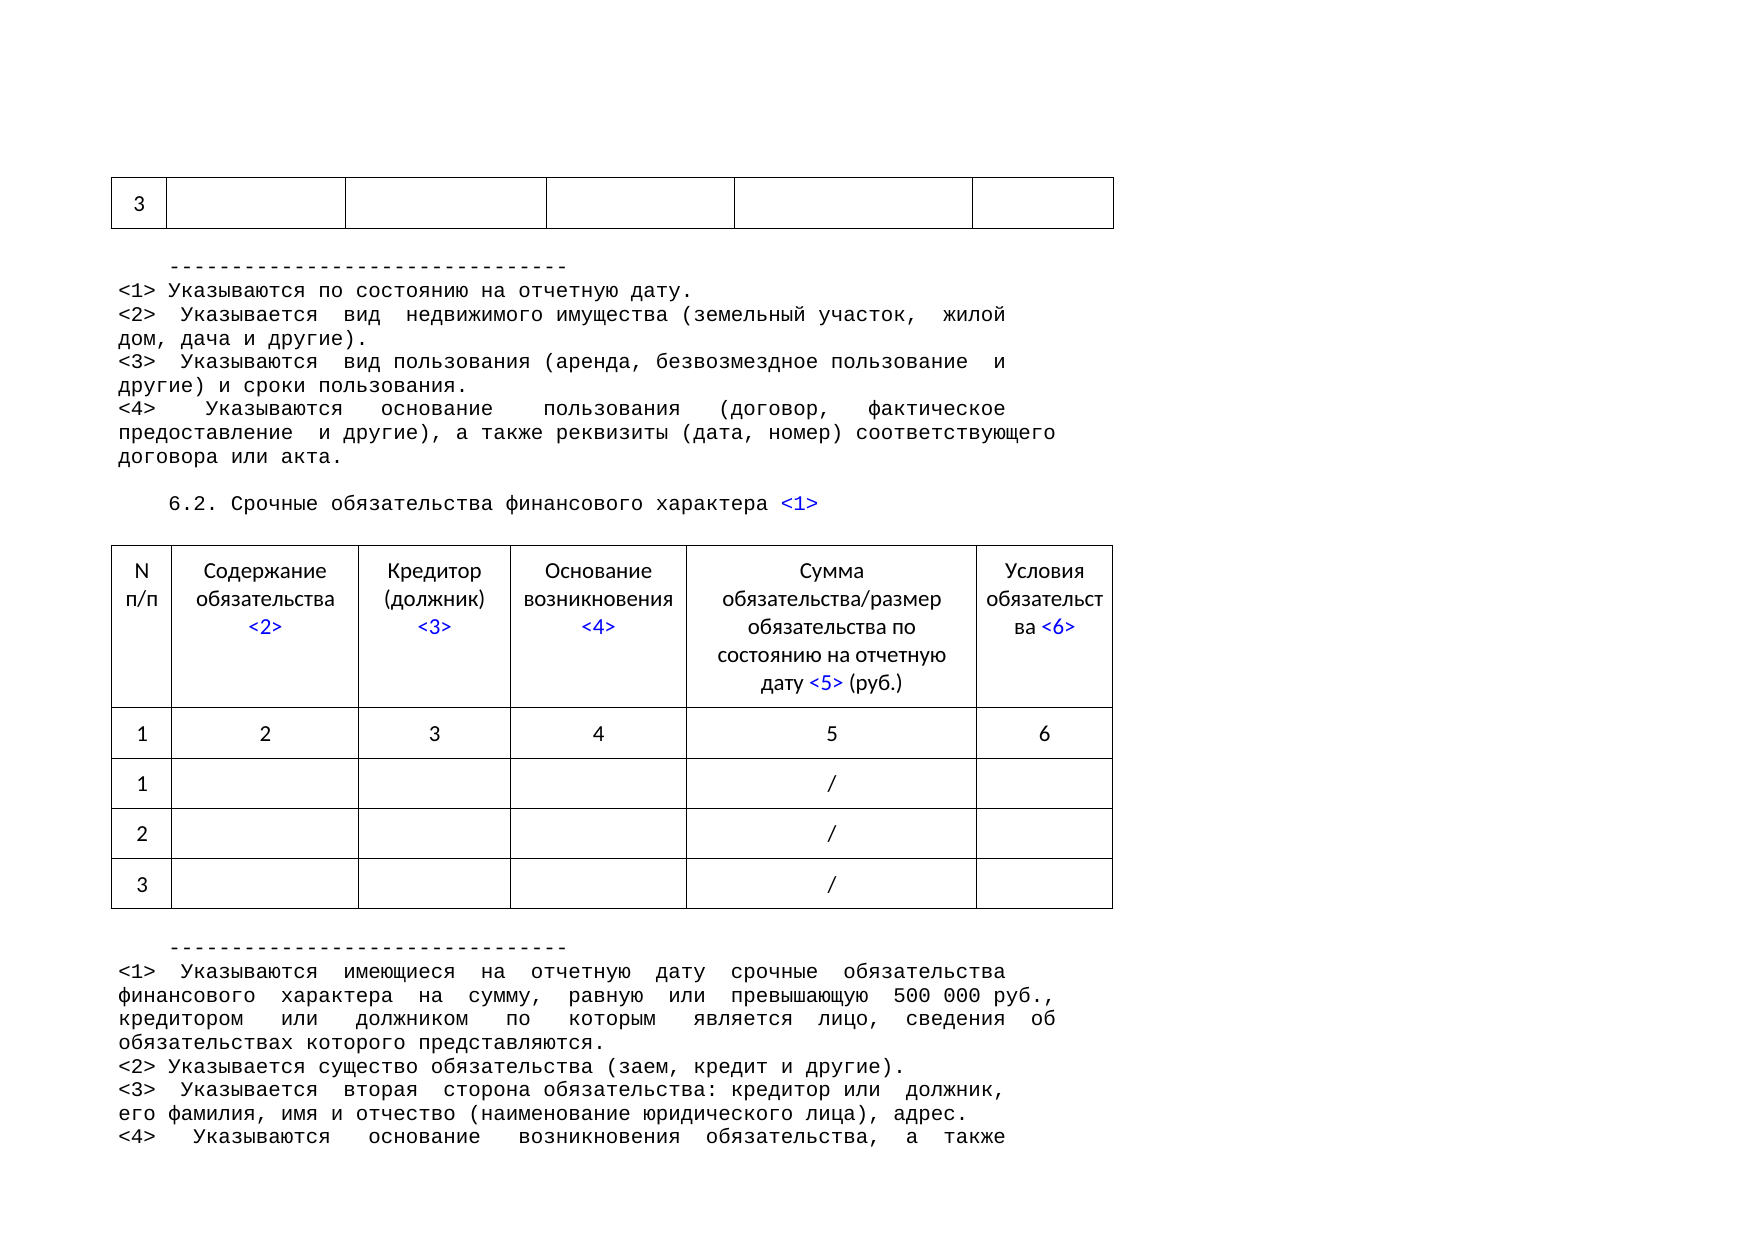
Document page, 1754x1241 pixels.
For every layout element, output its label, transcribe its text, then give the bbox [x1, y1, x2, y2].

table_cell 2 [172, 708, 358, 757]
table_cell [511, 809, 686, 858]
table_cell [977, 859, 1112, 908]
table_cell / [687, 859, 976, 908]
text договора или акта. [118, 446, 1636, 469]
text -------------------------------- [118, 257, 1636, 280]
table_cell / [687, 759, 976, 808]
text <3> Указываются вид пользования (аренда, безвозмездное пользование и [118, 351, 1636, 375]
text <3> Указывается вторая сторона обязательства: кредитор или должник, [118, 1079, 1636, 1103]
text <4> Указываются основание пользования (договор, фактическое [118, 398, 1636, 422]
table_cell [511, 759, 686, 808]
text другие) и сроки пользования. [118, 375, 1636, 398]
table_cell 3 [112, 178, 166, 227]
text <2> Указывается существо обязательства (заем, кредит и другие). [118, 1056, 1636, 1079]
text <1> Указываются по состоянию на отчетную дату. [118, 280, 1636, 304]
table_cell [359, 859, 510, 908]
table_header Сумма обязательства/размер обязательства по состоянию на отчетную дату <5> (руб.) [687, 546, 976, 707]
text <1> Указываются имеющиеся на отчетную дату срочные обязательства [118, 961, 1636, 985]
text -------------------------------- [118, 937, 1636, 961]
text предоставление и другие), а также реквизиты (дата, номер) соответствующего [118, 422, 1636, 446]
table_header Условия обязательства <6> [977, 546, 1112, 707]
table_cell 4 [511, 708, 686, 757]
text дом, дача и другие). [118, 327, 1636, 351]
table_cell [167, 178, 345, 227]
table_cell [547, 178, 734, 227]
table_header Основание возникновения <4> [511, 546, 686, 707]
table_cell [973, 178, 1113, 227]
text 6.2. Срочные обязательства финансового характера <1> [118, 493, 1636, 517]
table_cell [359, 759, 510, 808]
text <2> Указывается вид недвижимого имущества (земельный участок, жилой [118, 304, 1636, 327]
text кредитором или должником по которым является лицо, сведения об [118, 1008, 1636, 1032]
table_cell [977, 759, 1112, 808]
table_cell [346, 178, 546, 227]
table_cell 2 [112, 809, 171, 858]
table_cell 5 [687, 708, 976, 757]
table_cell 3 [112, 859, 171, 908]
table_header Кредитор (должник) <3> [359, 546, 510, 707]
text его фамилия, имя и отчество (наименование юридического лица), адрес. [118, 1103, 1636, 1127]
table_cell 1 [112, 708, 171, 757]
table_cell [735, 178, 972, 227]
table_cell 6 [977, 708, 1112, 757]
table_cell [172, 859, 358, 908]
table_cell 3 [359, 708, 510, 757]
table_header N п/п [112, 546, 171, 707]
table_cell / [687, 809, 976, 858]
table_cell [172, 809, 358, 858]
table_cell [977, 809, 1112, 858]
text финансового характера на сумму, равную или превышающую 500 000 руб., [118, 985, 1636, 1008]
text <4> Указываются основание возникновения обязательства, а также [118, 1127, 1636, 1150]
text обязательствах которого представляются. [118, 1032, 1636, 1056]
table_cell [172, 759, 358, 808]
table_cell [511, 859, 686, 908]
table_header Содержание обязательства <2> [172, 546, 358, 707]
table_cell [359, 809, 510, 858]
table_cell 1 [112, 759, 171, 808]
